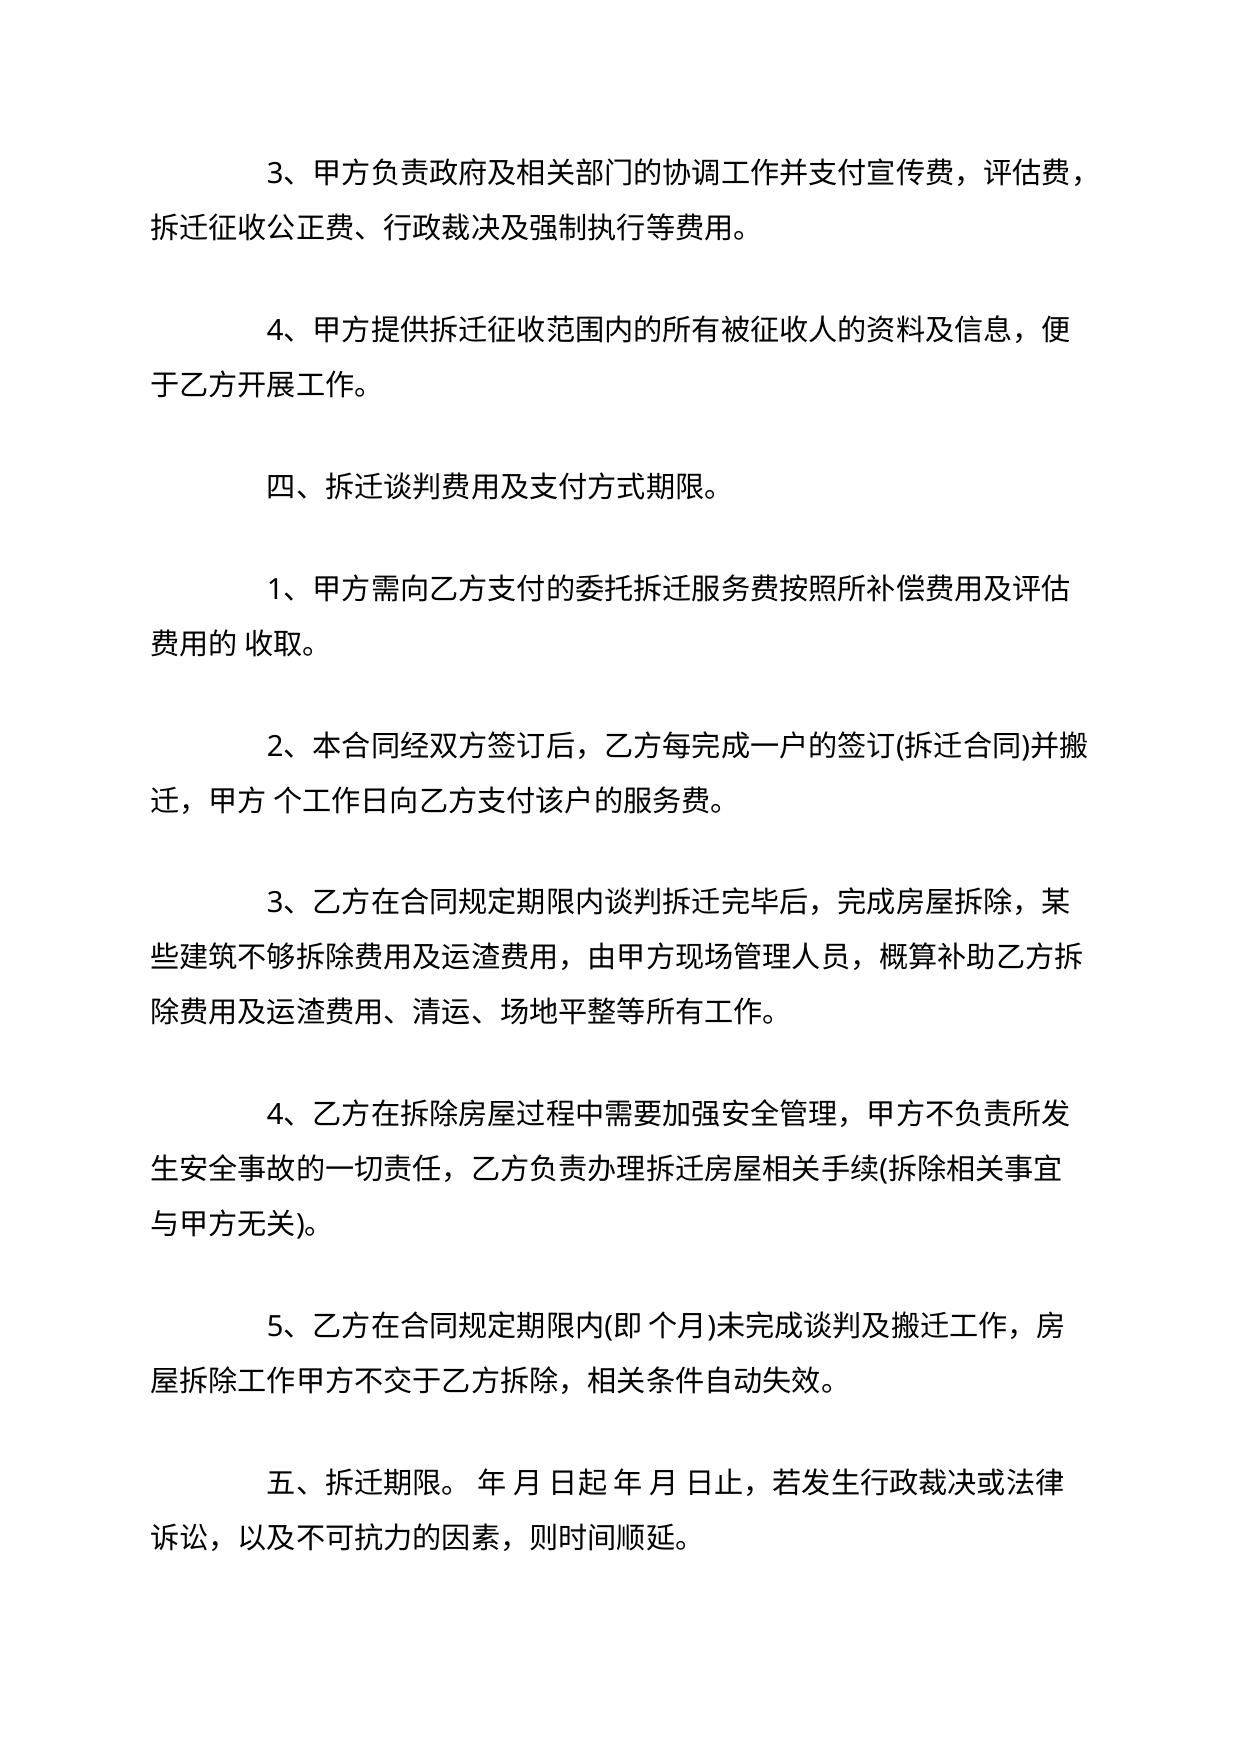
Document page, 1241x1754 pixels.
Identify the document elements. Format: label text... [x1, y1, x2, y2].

text 四、拆迁谈判费用及支付方式期限。 [150, 463, 1090, 506]
text 4、乙方在拆除房屋过程中需要加强安全管理，甲方不负责所发生安全事故的一切责任，乙方负责办理拆迁房屋相关手续(拆除相关事宜与甲方无关)。 [150, 1091, 1090, 1243]
text 五、拆迁期限。 年 月 日起 年 月 日止，若发生行政裁决或法律诉讼，以及不可抗力的因素，则时间顺延。 [150, 1459, 1090, 1556]
text 3、乙方在合同规定期限内谈判拆迁完毕后，完成房屋拆除，某些建筑不够拆除费用及运渣费用，由甲方现场管理人员，概算补助乙方拆除费用及运渣费用、清运、场地平整等所有工作。 [150, 879, 1090, 1031]
text 2、本合同经双方签订后，乙方每完成一户的签订(拆迁合同)并搬迁，甲方 个工作日向乙方支付该户的服务费。 [150, 722, 1090, 819]
text 4、甲方提供拆迁征收范围内的所有被征收人的资料及信息，便于乙方开展工作。 [150, 307, 1090, 404]
text 1、甲方需向乙方支付的委托拆迁服务费按照所补偿费用及评估费用的 收取。 [150, 565, 1090, 663]
text 5、乙方在合同规定期限内(即 个月)未完成谈判及搬迁工作，房屋拆除工作甲方不交于乙方拆除，相关条件自动失效。 [150, 1302, 1090, 1400]
text 3、甲方负责政府及相关部门的协调工作并支付宣传费，评估费，拆迁征收公正费、行政裁决及强制执行等费用。 [150, 150, 1090, 247]
